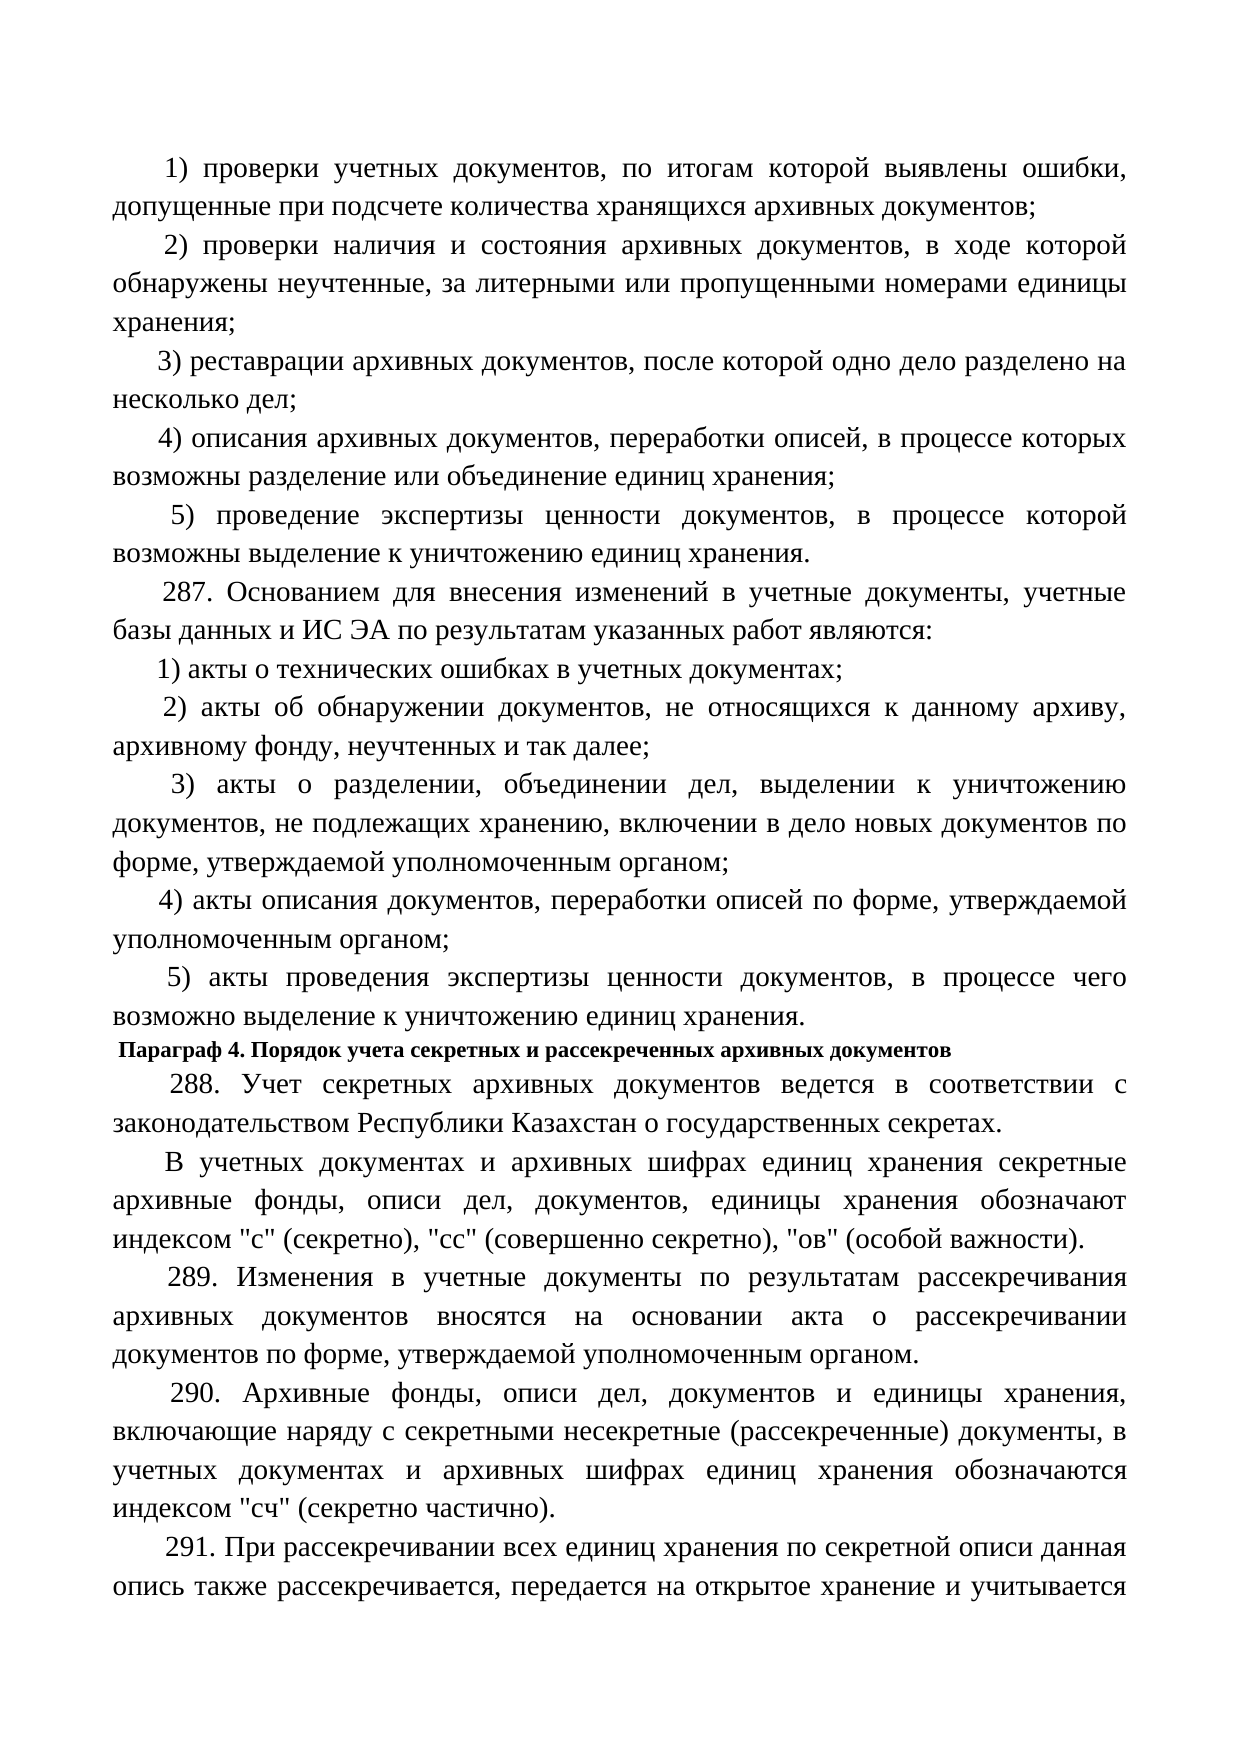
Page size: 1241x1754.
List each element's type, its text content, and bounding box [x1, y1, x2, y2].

text Параграф 4. Порядок учета секретных и рассекреченных архивных документов [112, 1036, 1128, 1063]
text 4) акты описания документов, переработки описей по форме, утверждаемой уполномоченным органом; [112, 882, 1128, 954]
text 2) акты об обнаружении документов, не относящихся к данному архиву, архивному фонду, неучтенных и так далее; [112, 689, 1128, 762]
text 3) реставрации архивных документов, после которой одно дело разделено на несколько дел; [112, 343, 1128, 415]
text 4) описания архивных документов, переработки описей, в процессе которых возможны разделение или объединение единиц хранения; [112, 420, 1128, 492]
text 5) акты проведения экспертизы ценности документов, в процессе чего возможно выделение к уничтожению единиц хранения. [112, 959, 1128, 1031]
text 2) проверки наличия и состояния архивных документов, в ходе которой обнаружены неучтенные, за литерными или пропущенными номерами единицы хранения; [112, 227, 1128, 338]
text 1) акты о технических ошибках в учетных документах; [112, 651, 1128, 684]
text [112, 1529, 1128, 1601]
text 3) акты о разделении, объединении дел, выделении к уничтожению документов, не подлежащих хранению, включении в дело новых документов по форме, утверждаемой уполномоченным органом; [112, 767, 1128, 877]
text 288. Учет секретных архивных документов ведется в соответствии с законодательством Республики Казахстан о государственных секретах. [112, 1067, 1128, 1139]
text 5) проведение экспертизы ценности документов, в процессе которой возможны выделение к уничтожению единиц хранения. [112, 497, 1128, 569]
text 1) проверки учетных документов, по итогам которой выявлены ошибки, допущенные при подсчете количества хранящихся архивных документов; [112, 150, 1128, 222]
text 287. Основанием для внесения изменений в учетные документы, учетные базы данных и ИС ЭА по результатам указанных работ являются: [112, 574, 1128, 646]
text 289. Изменения в учетные документы по результатам рассекречивания архивных документов вносятся на основании акта о рассекречивании документов по форме, утверждаемой уполномоченным органом. [112, 1259, 1128, 1370]
text 290. Архивные фонды, описи дел, документов и единицы хранения, включающие наряду с секретными несекретные (рассекреченные) документы, в учетных документах и архивных шифрах единиц хранения обозначаются индексом "сч" (секретно частично). [112, 1375, 1128, 1524]
text В учетных документах и архивных шифрах единиц хранения секретные архивные фонды, описи дел, документов, единицы хранения обозначают индексом "с" (секретно), "сс" (совершенно секретно), "ов" (особой важности). [112, 1144, 1128, 1254]
